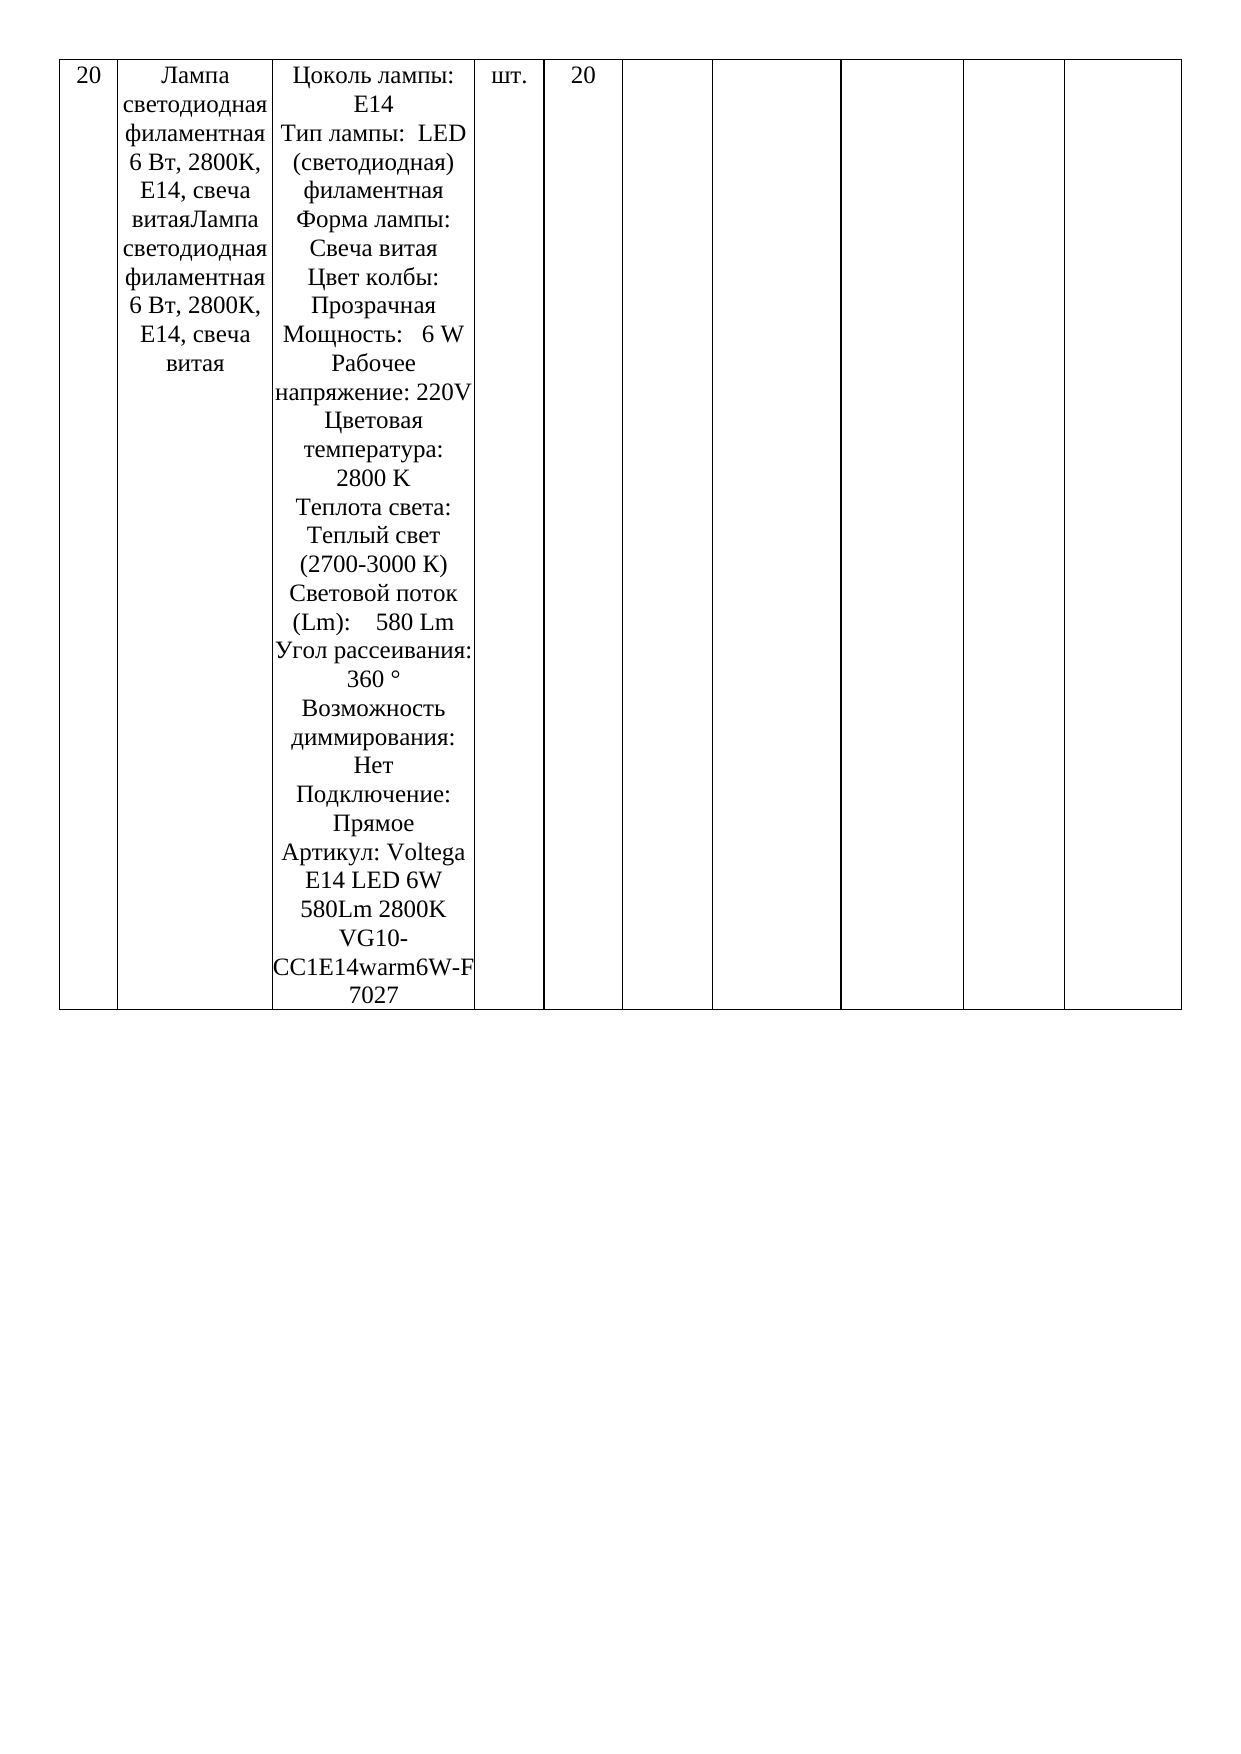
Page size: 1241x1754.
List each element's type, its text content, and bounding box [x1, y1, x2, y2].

table_cell 20 [545, 60, 622, 1009]
table_cell шт. [475, 60, 543, 1009]
table_cell [842, 60, 963, 1009]
table_cell [1065, 60, 1181, 1009]
table_cell [623, 60, 712, 1009]
table_cell Лампа светодиодная филаментная 6 Вт, 2800К, E14, свеча витаяЛампа светодиодная филаментная 6 Вт, 2800К, E14, свеча витая [118, 60, 272, 1009]
table_cell [713, 60, 840, 1009]
table_cell 20 [60, 60, 117, 1009]
table_cell [964, 60, 1064, 1009]
table_cell Цоколь лампы: E14 Тип лампы: LED (светодиодная) филаментная Форма лампы: Свеча витая Цвет колбы: Прозрачная Мощность: 6 W Рабочее напряжение: 220V Цветовая температура: 2800 K Теплота света: Теплый свет (2700-3000 К) Световой поток (Lm): 580 Lm Угол рассеивания: 360 ° Возможность диммирования: Нет Подключение: Прямое Артикул: Voltega E14 LED 6W 580Lm 2800K VG10-CC1E14warm6W-F 7027 [273, 60, 474, 1009]
